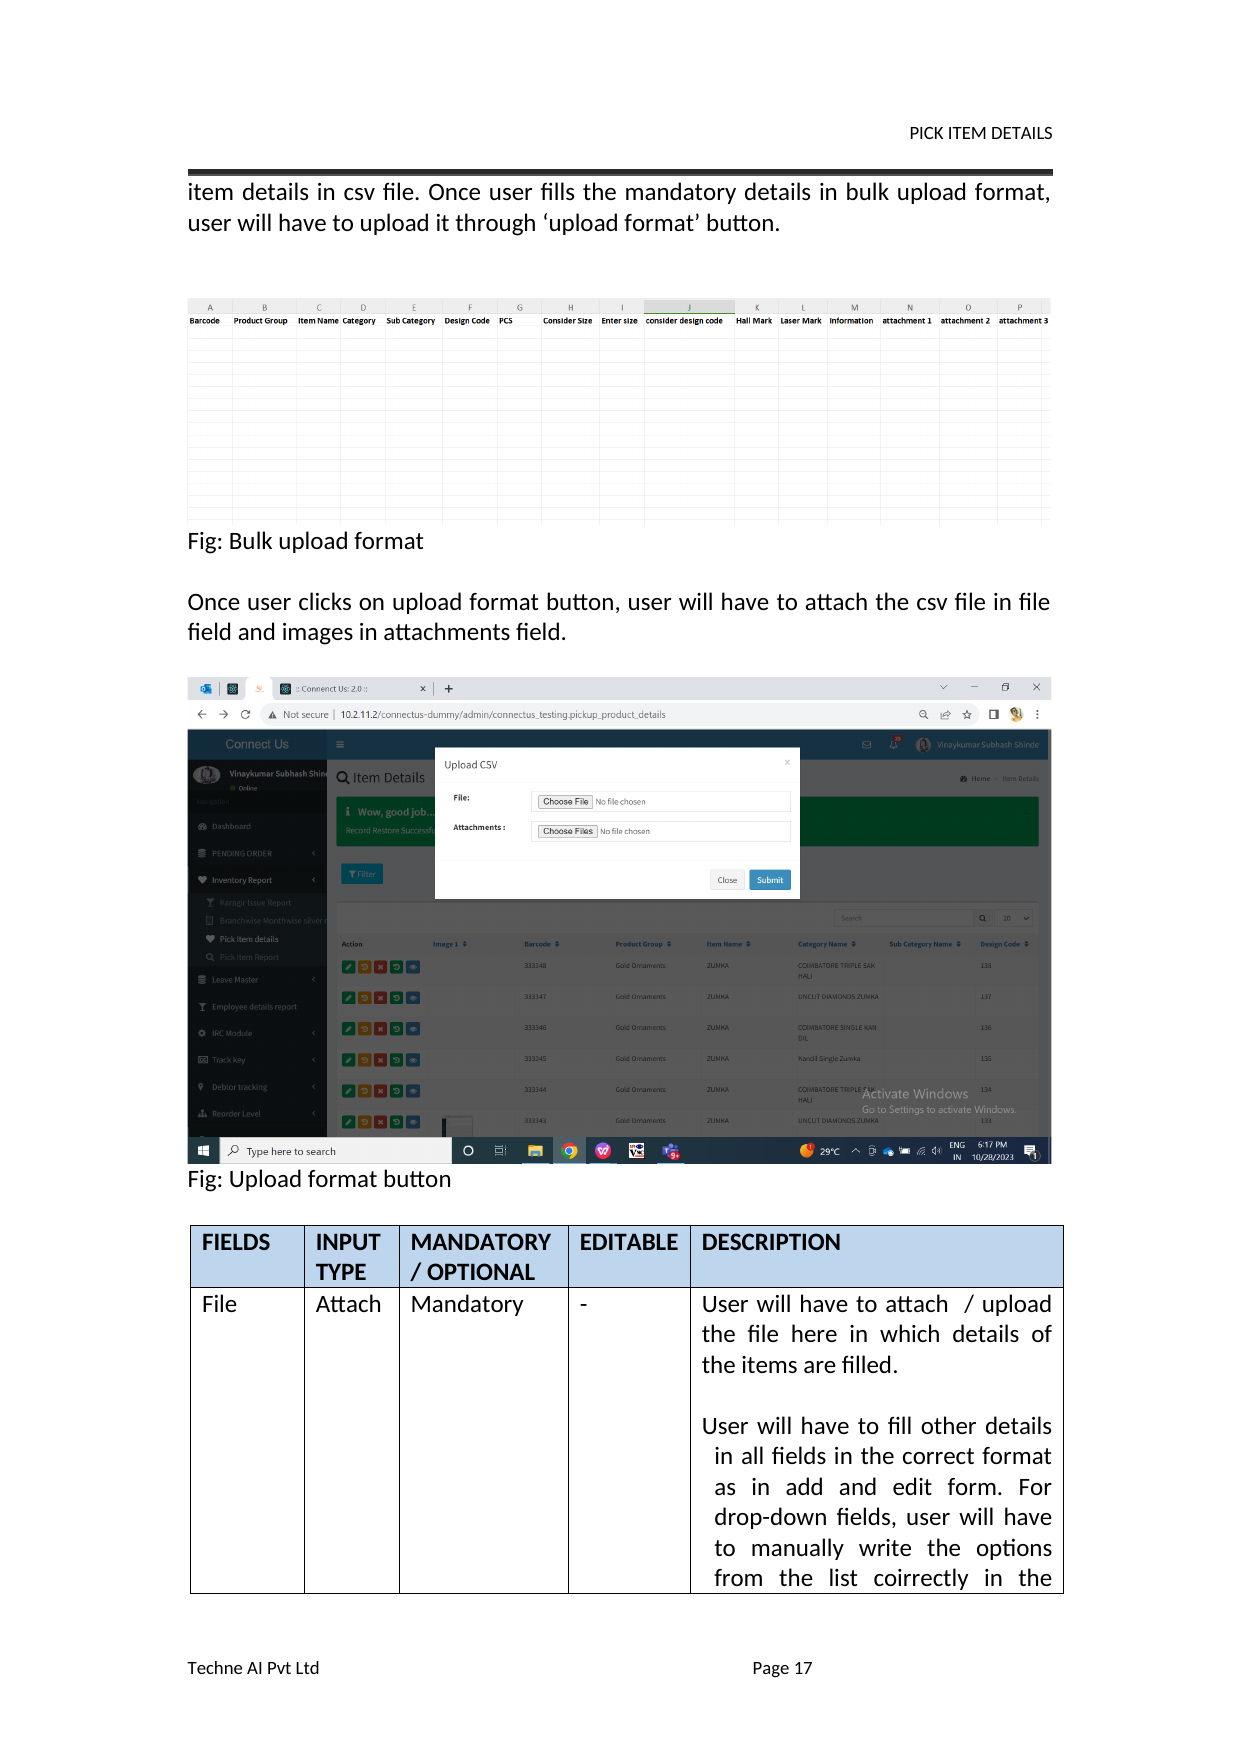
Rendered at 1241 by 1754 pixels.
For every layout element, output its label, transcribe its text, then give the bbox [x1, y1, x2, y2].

table_cell Mandatory [400, 1288, 568, 1593]
table_cell - [569, 1288, 690, 1593]
list Once user clicks on upload format button, user will have to attach the csv file in file field and images in attachments field. [187, 586, 1053, 647]
list Fig: Bulk upload format [187, 525, 1053, 556]
table_cell File [191, 1288, 304, 1593]
table_header FIELDS [191, 1226, 304, 1287]
picture [187, 677, 1052, 1164]
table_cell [691, 1288, 1063, 1593]
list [187, 176, 1053, 237]
table_header EDITABLE [569, 1226, 690, 1287]
table_cell Attach [305, 1288, 399, 1593]
list Fig: Upload format button [187, 1164, 1053, 1194]
table_header DESCRIPTION [691, 1226, 1063, 1287]
table_header INPUT TYPE [305, 1226, 399, 1287]
picture [187, 298, 1051, 525]
table_header MANDATORY/ OPTIONAL [400, 1226, 568, 1287]
